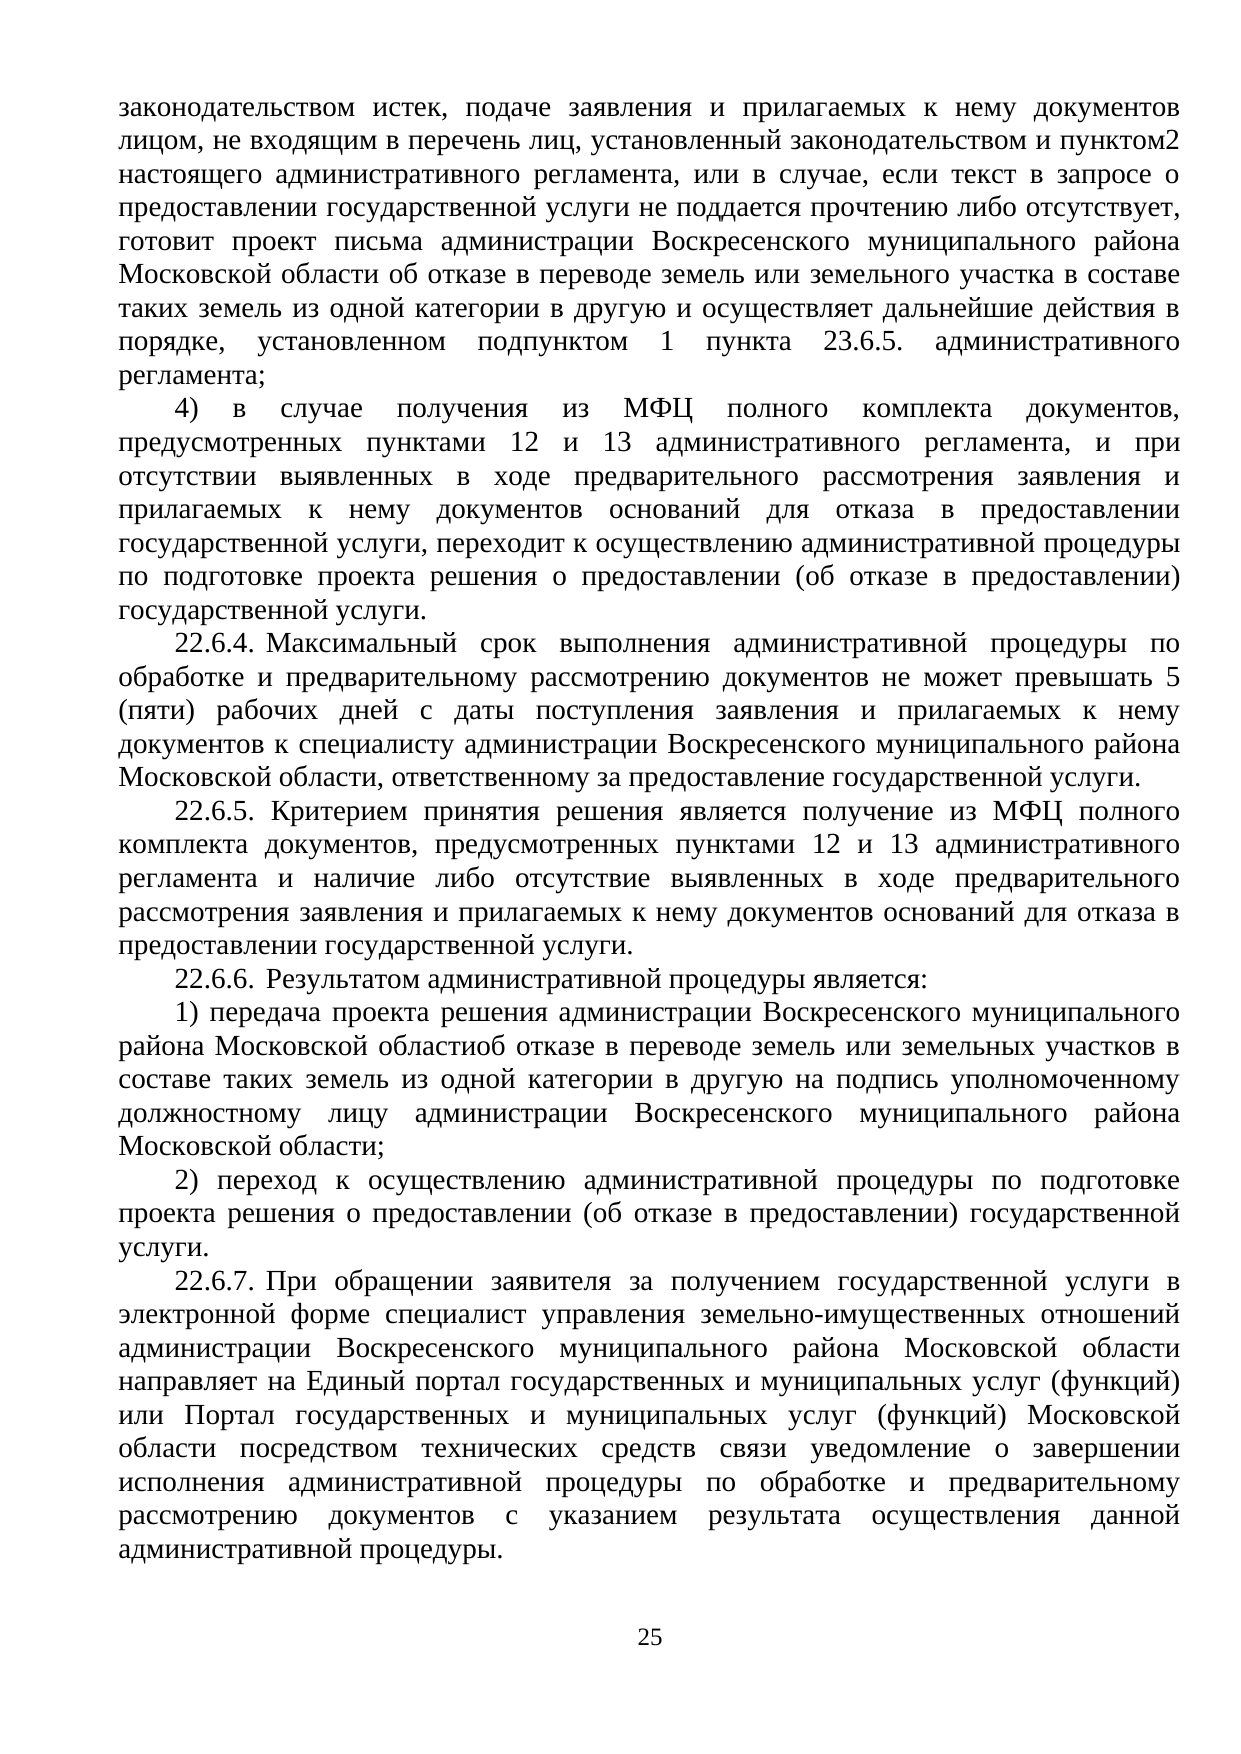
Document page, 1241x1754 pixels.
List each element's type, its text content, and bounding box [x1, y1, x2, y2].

text 22.6.7. При обращении заявителя за получением государственной услуги в электронной форме специалист управления земельно-имущественных отношений администрации Воскресенского муниципального района Московской области направляет на Единый портал государственных и муниципальных услуг (функций) или Портал государственных и муниципальных услуг (функций) Московской области посредством технических средств связи уведомление о завершении исполнения административной процедуры по обработке и предварительному рассмотрению документов с указанием результата осуществления данной административной процедуры. [118, 1263, 1181, 1564]
text 22.6.5. Критерием принятия решения является получение из МФЦ полного комплекта документов, предусмотренных пунктами 12 и 13 административного регламента и наличие либо отсутствие выявленных в ходе предварительного рассмотрения заявления и прилагаемых к нему документов оснований для отказа в предоставлении государственной услуги. [118, 793, 1181, 961]
text 1) передача проекта решения администрации Воскресенского муниципального района Московской областиоб отказе в переводе земель или земельных участков в составе таких земель из одной категории в другую на подпись уполномоченному должностному лицу администрации Воскресенского муниципального района Московской области; [118, 994, 1181, 1162]
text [118, 89, 1181, 391]
text 4) в случае получения из МФЦ полного комплекта документов, предусмотренных пунктами 12 и 13 административного регламента, и при отсутствии выявленных в ходе предварительного рассмотрения заявления и прилагаемых к нему документов оснований для отказа в предоставлении государственной услуги, переходит к осуществлению административной процедуры по подготовке проекта решения о предоставлении (об отказе в предоставлении) государственной услуги. [118, 391, 1181, 625]
text 22.6.6. Результатом административной процедуры является: [118, 961, 1181, 994]
text 22.6.4. Максимальный срок выполнения административной процедуры по обработке и предварительному рассмотрению документов не может превышать 5 (пяти) рабочих дней с даты поступления заявления и прилагаемых к нему документов к специалисту администрации Воскресенского муниципального района Московской области, ответственному за предоставление государственной услуги. [118, 625, 1181, 793]
text 2) переход к осуществлению административной процедуры по подготовке проекта решения о предоставлении (об отказе в предоставлении) государственной услуги. [118, 1162, 1181, 1263]
